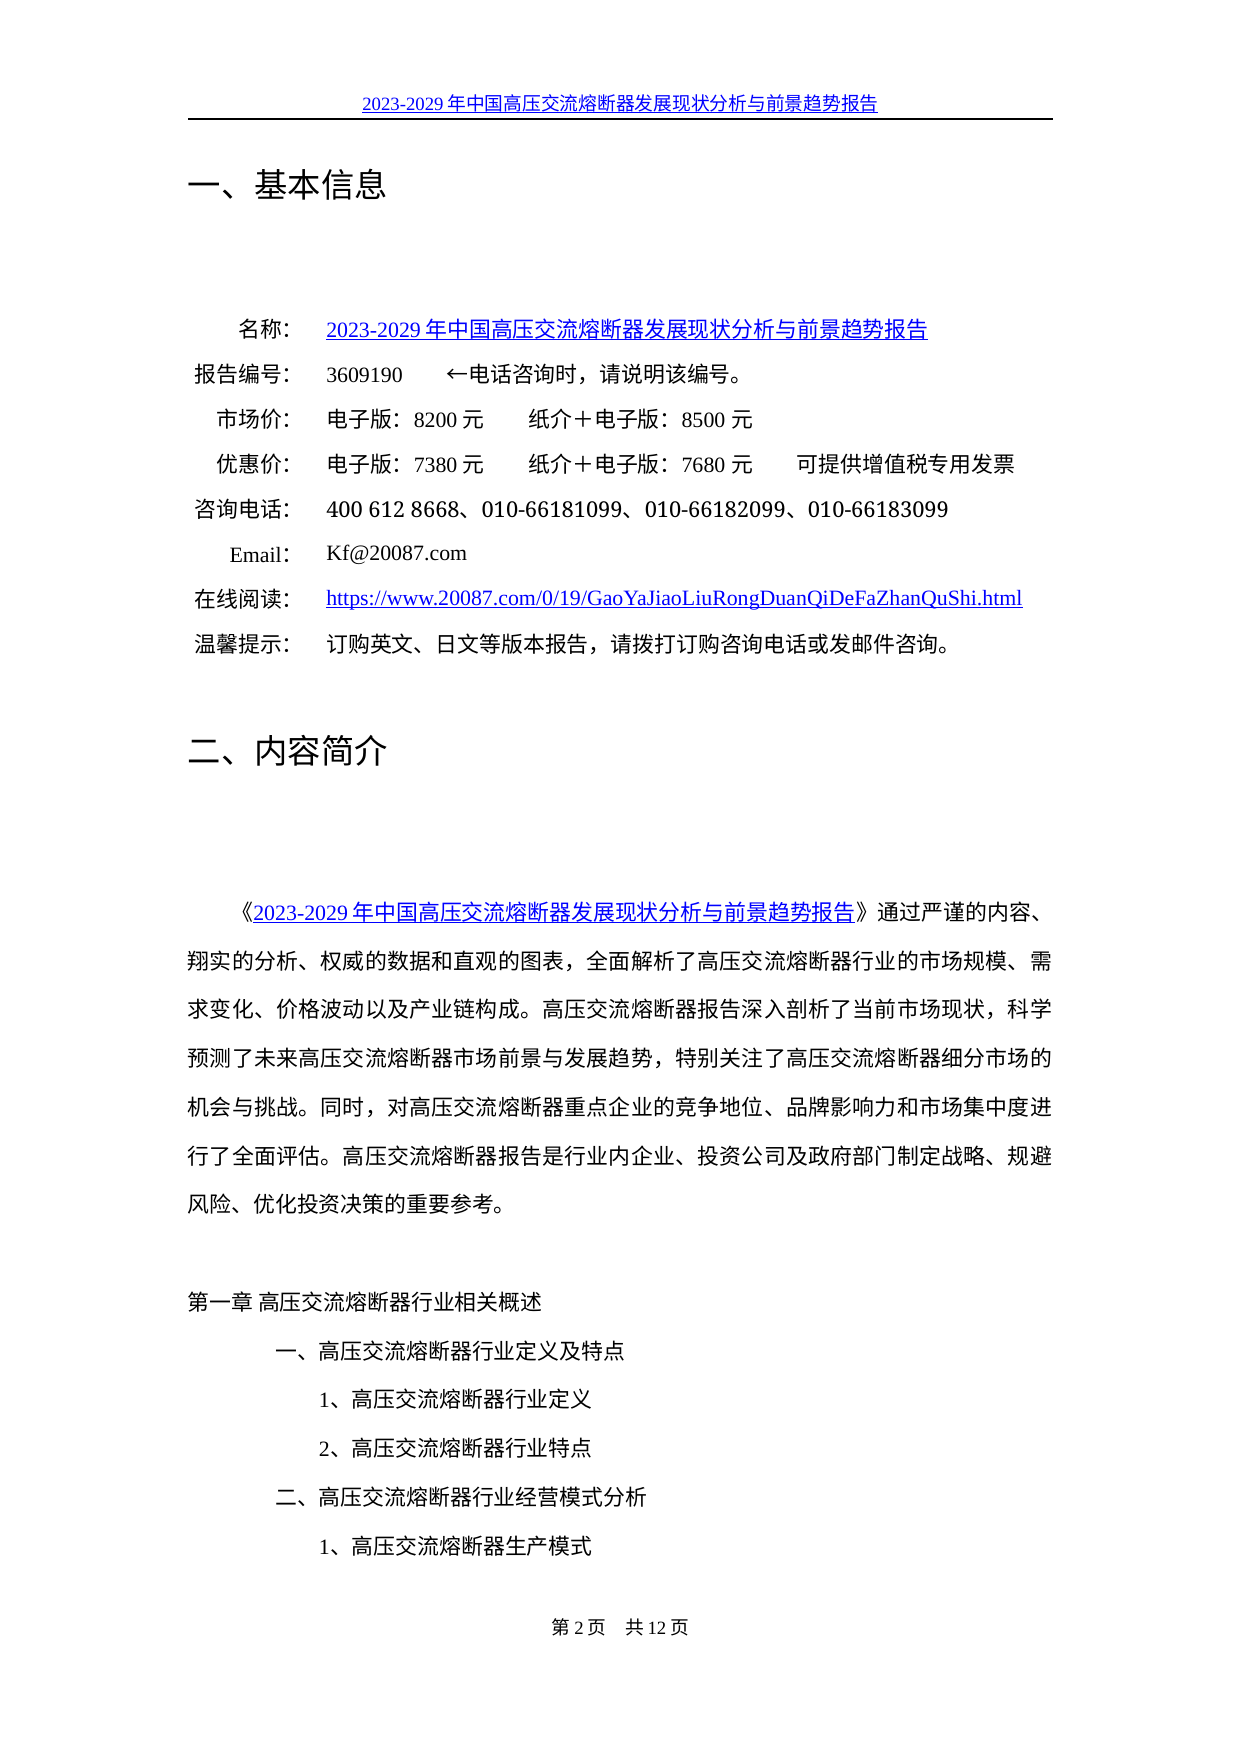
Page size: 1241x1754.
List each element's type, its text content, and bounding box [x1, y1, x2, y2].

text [187, 894, 1053, 1561]
table_cell 优惠价： [167, 447, 315, 492]
table_cell 咨询电话： [167, 492, 315, 537]
title 二、内容简介 [187, 717, 1053, 782]
table_header 名称： [167, 312, 315, 357]
table_cell 电子版：8200 元 纸介＋电子版：8500 元 [315, 402, 1073, 447]
table_cell Email： [167, 537, 315, 582]
table_cell 订购英文、日文等版本报告，请拨打订购咨询电话或发邮件咨询。 [315, 627, 1073, 672]
table_header 2023-2029年中国高压交流熔断器发展现状分析与前景趋势报告 [315, 312, 1073, 357]
table_cell 市场价： [167, 402, 315, 447]
table_cell Kf@20087.com [315, 537, 1073, 582]
table_cell 3609190 ←电话咨询时，请说明该编号。 [315, 357, 1073, 402]
table_cell 400 612 8668、010-66181099、010-66182099、010-66183099 [315, 492, 1073, 537]
table_cell 电子版：7380 元 纸介＋电子版：7680 元 可提供增值税专用发票 [315, 447, 1073, 492]
title 一、基本信息 [187, 150, 1053, 215]
table_cell 温馨提示： [167, 627, 315, 672]
table_cell [315, 582, 1073, 627]
table_cell 在线阅读： [167, 582, 315, 627]
table_cell 报告编号： [167, 357, 315, 402]
